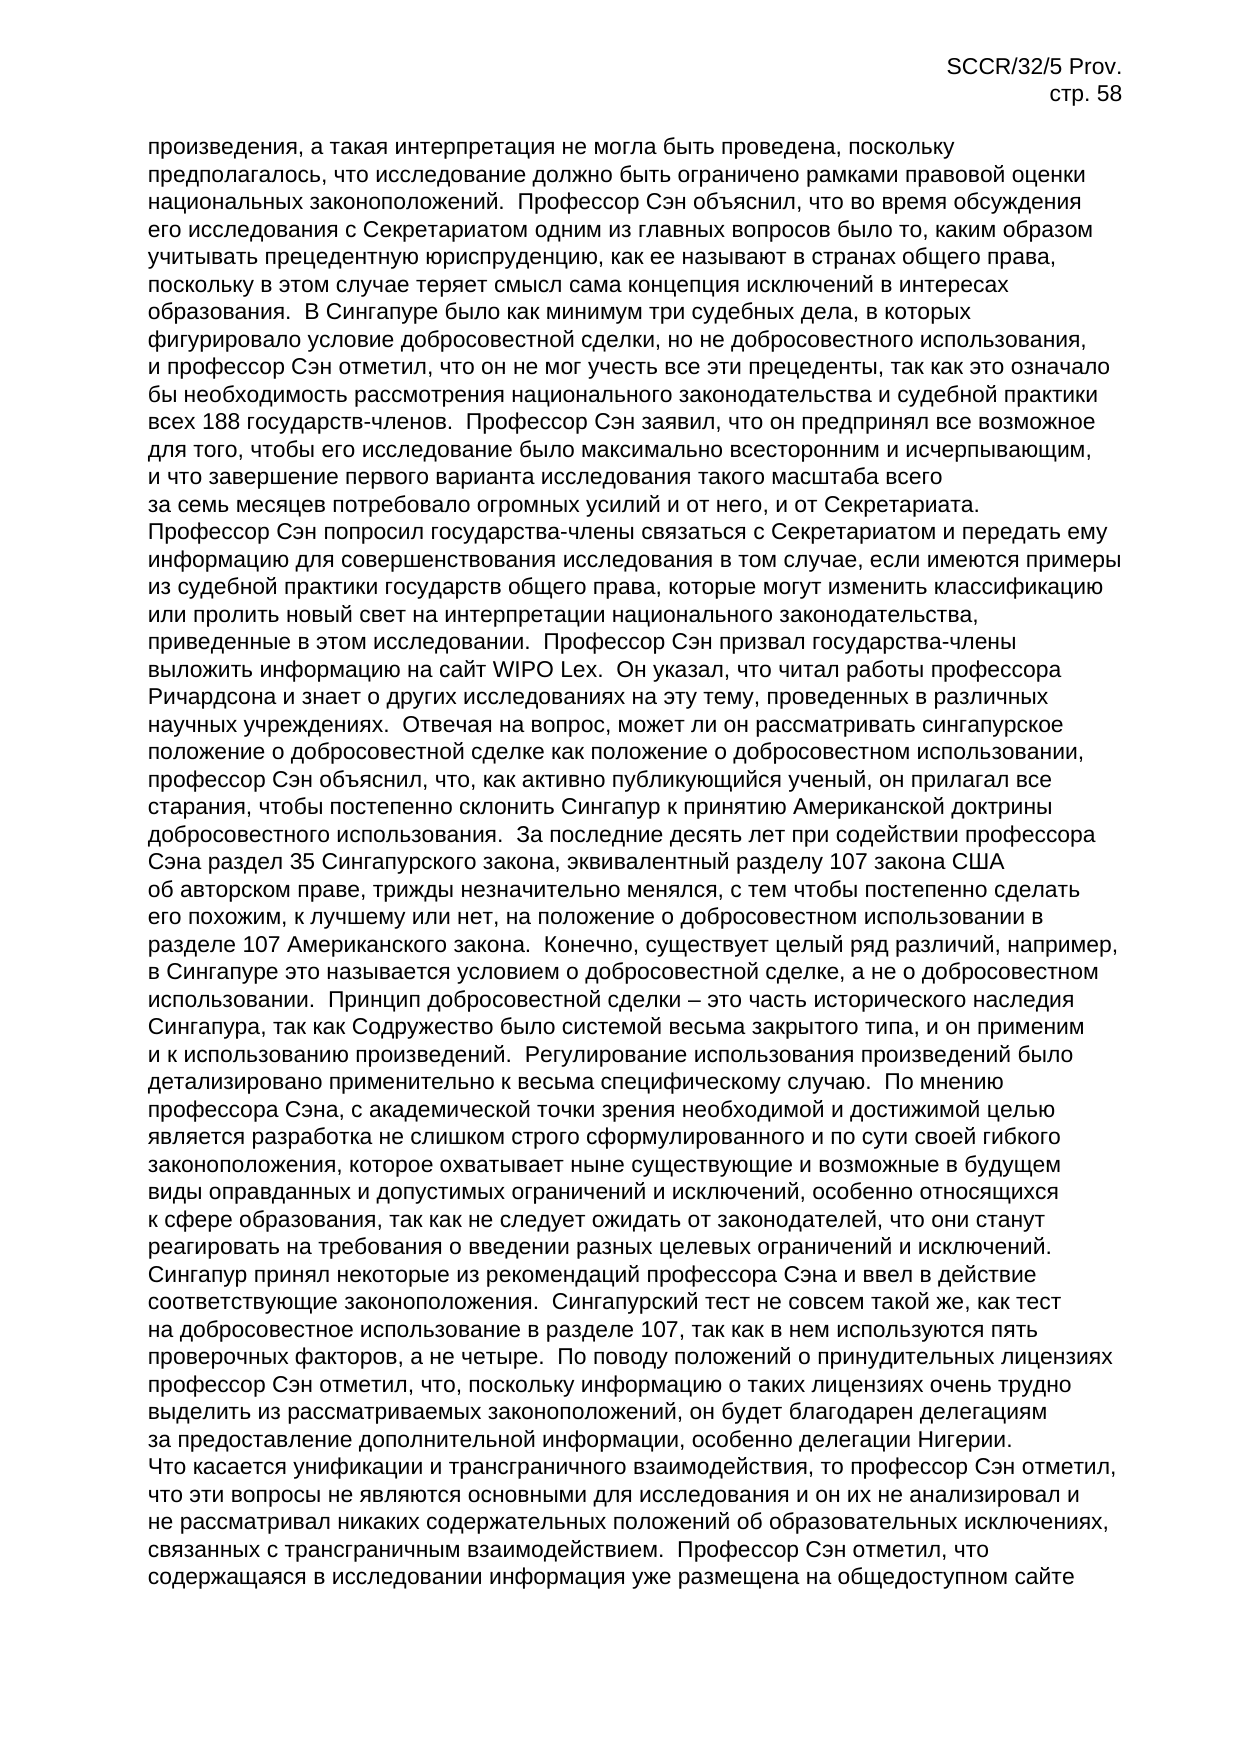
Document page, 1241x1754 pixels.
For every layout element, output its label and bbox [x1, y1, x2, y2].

list [148, 132, 1122, 1590]
